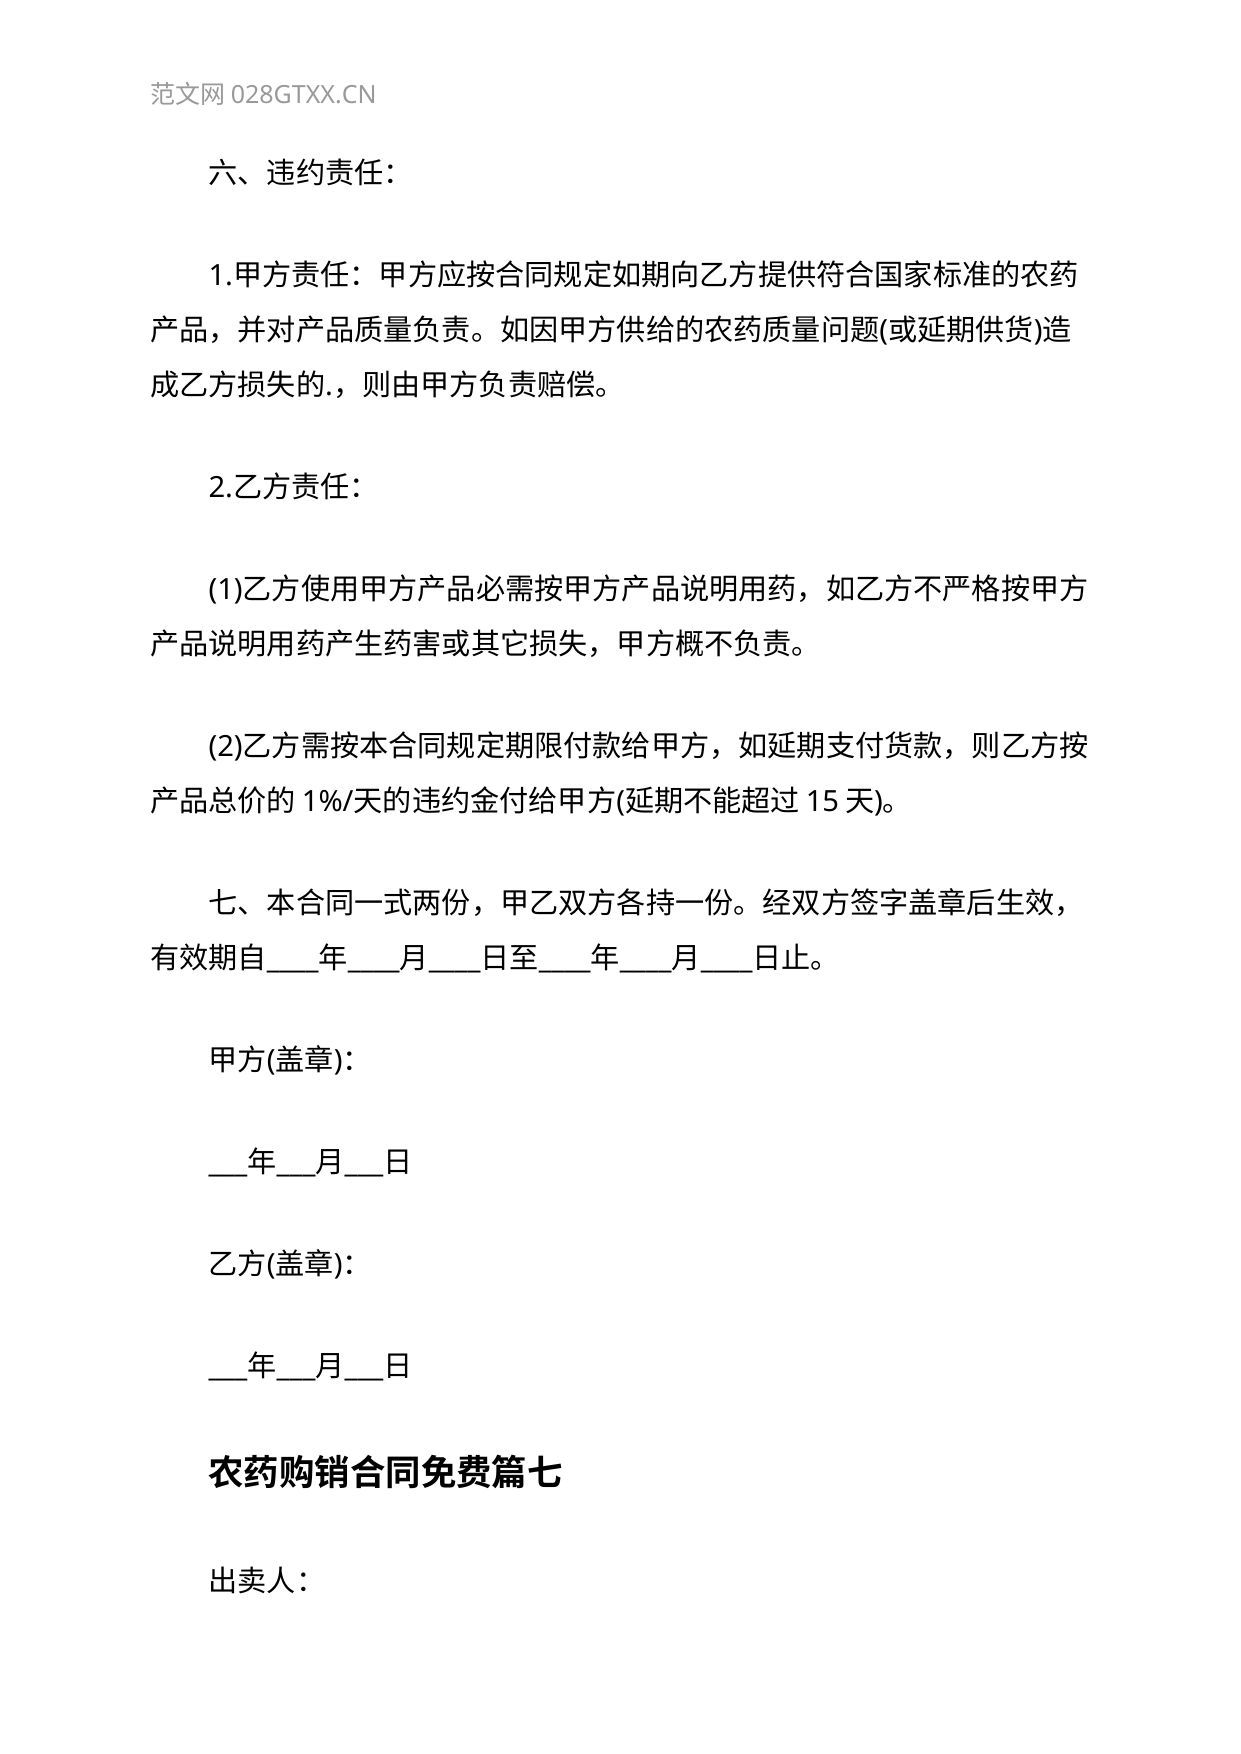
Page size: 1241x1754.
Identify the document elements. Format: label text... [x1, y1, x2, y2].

text 六、违约责任： [150, 150, 1090, 192]
text (2)乙方需按本合同规定期限付款给甲方，如延期支付货款，则乙方按产品总价的1%/天的违约金付给甲方(延期不能超过15天)。 [150, 722, 1090, 820]
text 1.甲方责任：甲方应按合同规定如期向乙方提供符合国家标准的农药产品，并对产品质量负责。如因甲方供给的农药质量问题(或延期供货)造成乙方损失的.，则由甲方负责赔偿。 [150, 252, 1090, 404]
text ___年___月___日 [150, 1342, 1090, 1385]
text ___年___月___日 [150, 1138, 1090, 1181]
text 七、本合同一式两份，甲乙双方各持一份。经双方签字盖章后生效，有效期自____年____月____日至____年____月____日止。 [150, 879, 1090, 977]
text 农药购销合同免费篇七 [150, 1444, 1090, 1496]
text 乙方(盖章)： [150, 1240, 1090, 1283]
text 2.乙方责任： [150, 464, 1090, 506]
text 甲方(盖章)： [150, 1036, 1090, 1079]
text (1)乙方使用甲方产品必需按甲方产品说明用药，如乙方不严格按甲方产品说明用药产生药害或其它损失，甲方概不负责。 [150, 566, 1090, 663]
text 出卖人： [150, 1558, 1090, 1600]
